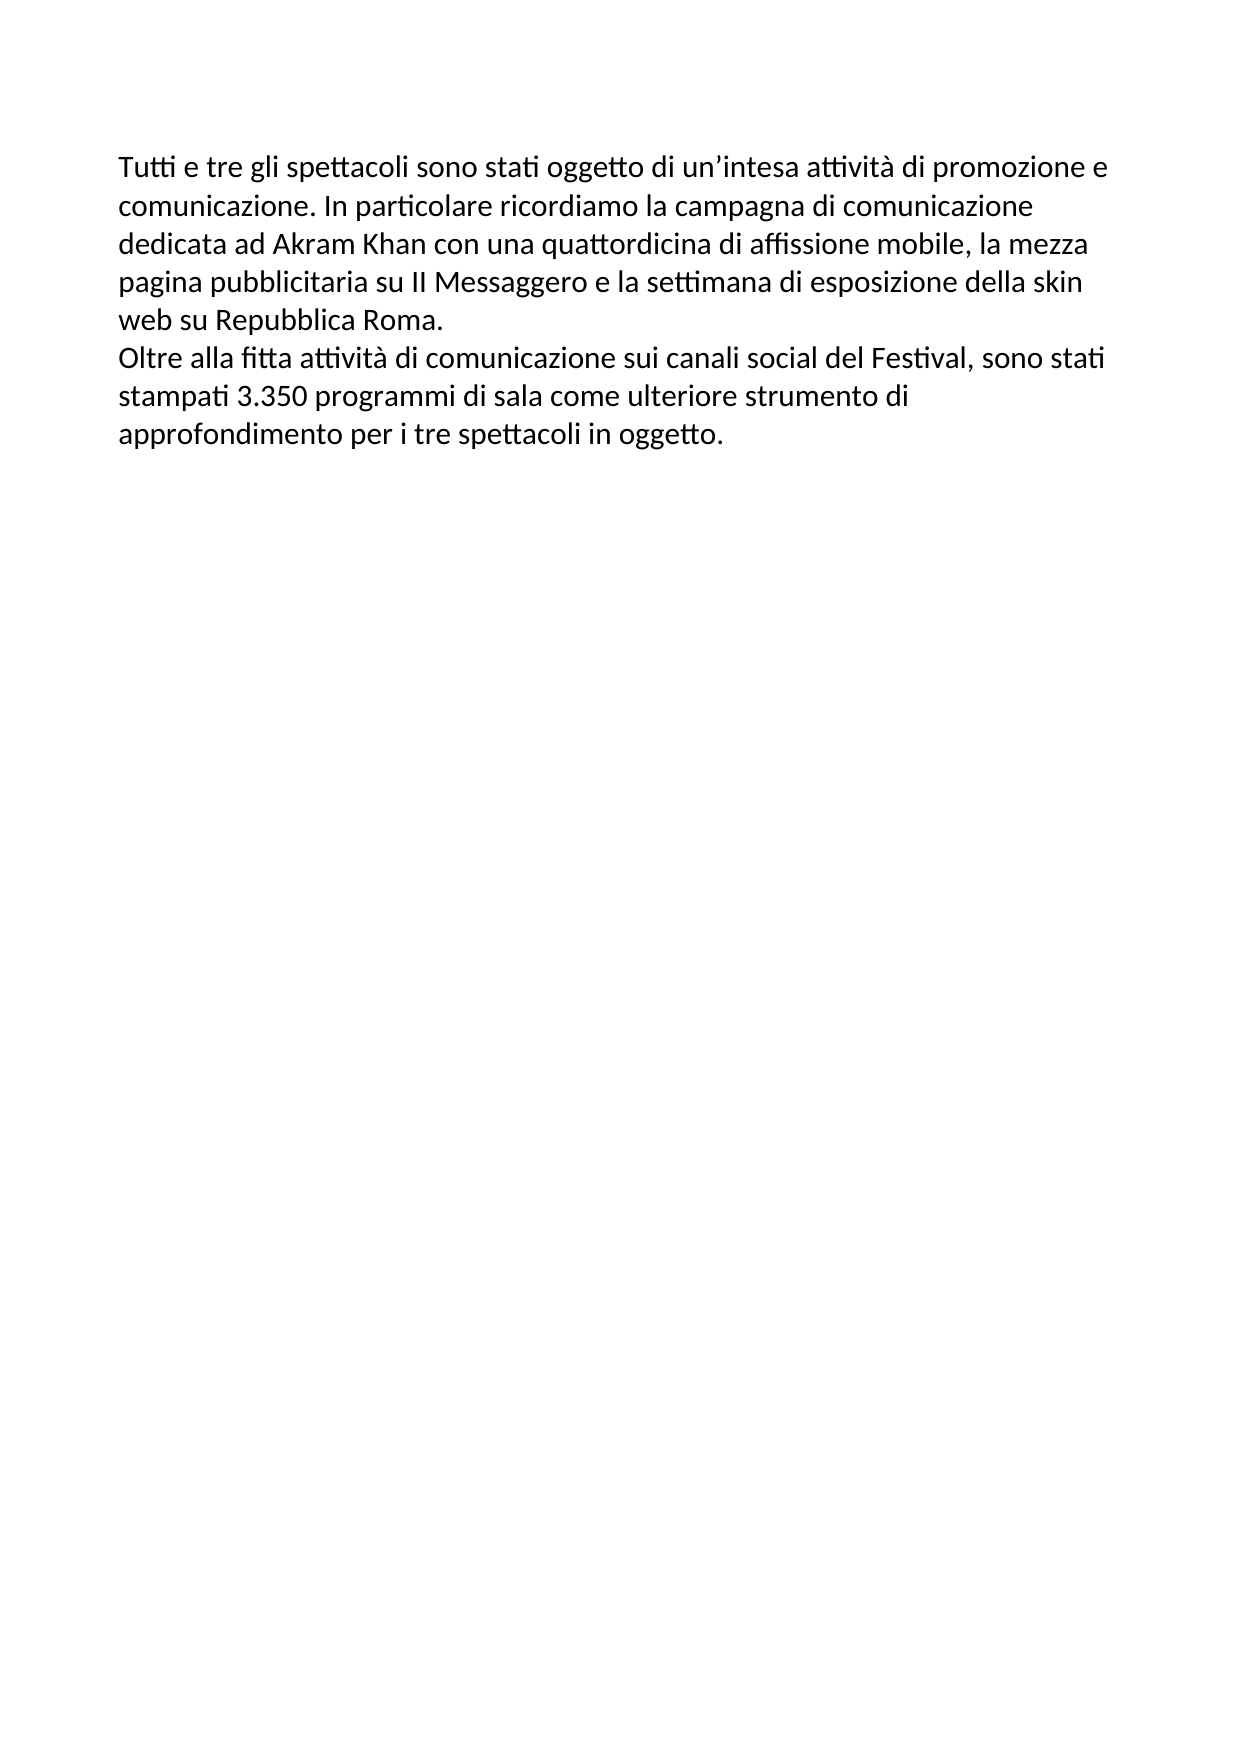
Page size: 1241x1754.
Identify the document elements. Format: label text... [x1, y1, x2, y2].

text Oltre alla fitta attività di comunicazione sui canali social del Festival, sono stati stampati 3.350 programmi di sala come ulteriore strumento di approfondimento per i tre spettacoli in oggetto. [118, 338, 1122, 453]
text Tutti e tre gli spettacoli sono stati oggetto di un’intesa attività di promozione e comunicazione. In particolare ricordiamo la campagna di comunicazione dedicata ad Akram Khan con una quattordicina di affissione mobile, la mezza pagina pubblicitaria su II Messaggero e la settimana di esposizione della skin web su Repubblica Roma. [118, 148, 1122, 338]
